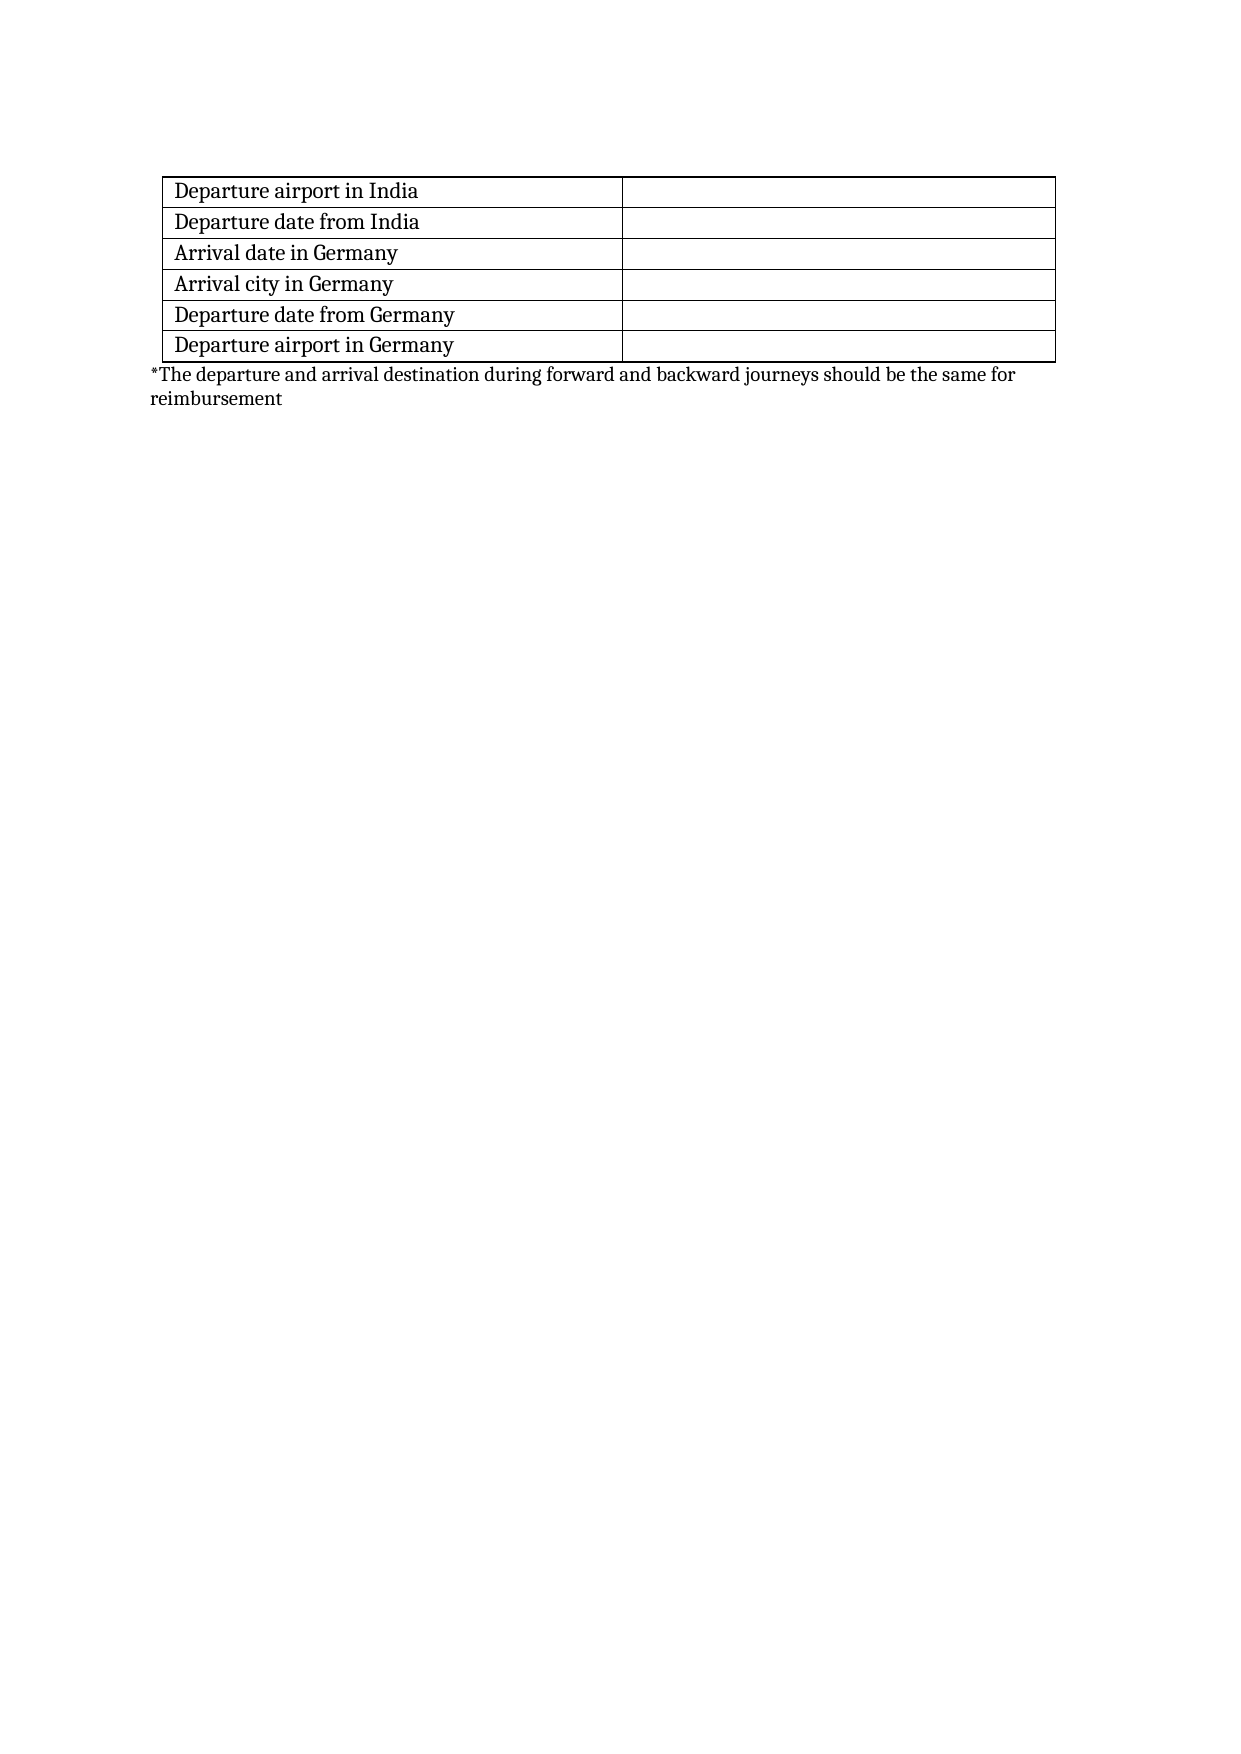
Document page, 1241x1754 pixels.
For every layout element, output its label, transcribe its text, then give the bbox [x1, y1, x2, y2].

table_cell [623, 208, 1055, 238]
table_cell [623, 239, 1055, 269]
table_cell Arrival city in Germany [163, 270, 622, 300]
table_cell Departure airport in Germany [163, 331, 622, 361]
table_cell [623, 270, 1055, 300]
table_header [623, 178, 1055, 207]
table_cell Arrival date in Germany [163, 239, 622, 269]
table_cell [623, 331, 1055, 361]
table_cell Departure date from Germany [163, 301, 622, 330]
table_header Departure airport in India [163, 178, 622, 207]
text *The departure and arrival destination during forward and backward journeys should be the same for reimbursement [150, 362, 1090, 410]
table_cell Departure date from India [163, 208, 622, 238]
table_cell [623, 301, 1055, 330]
